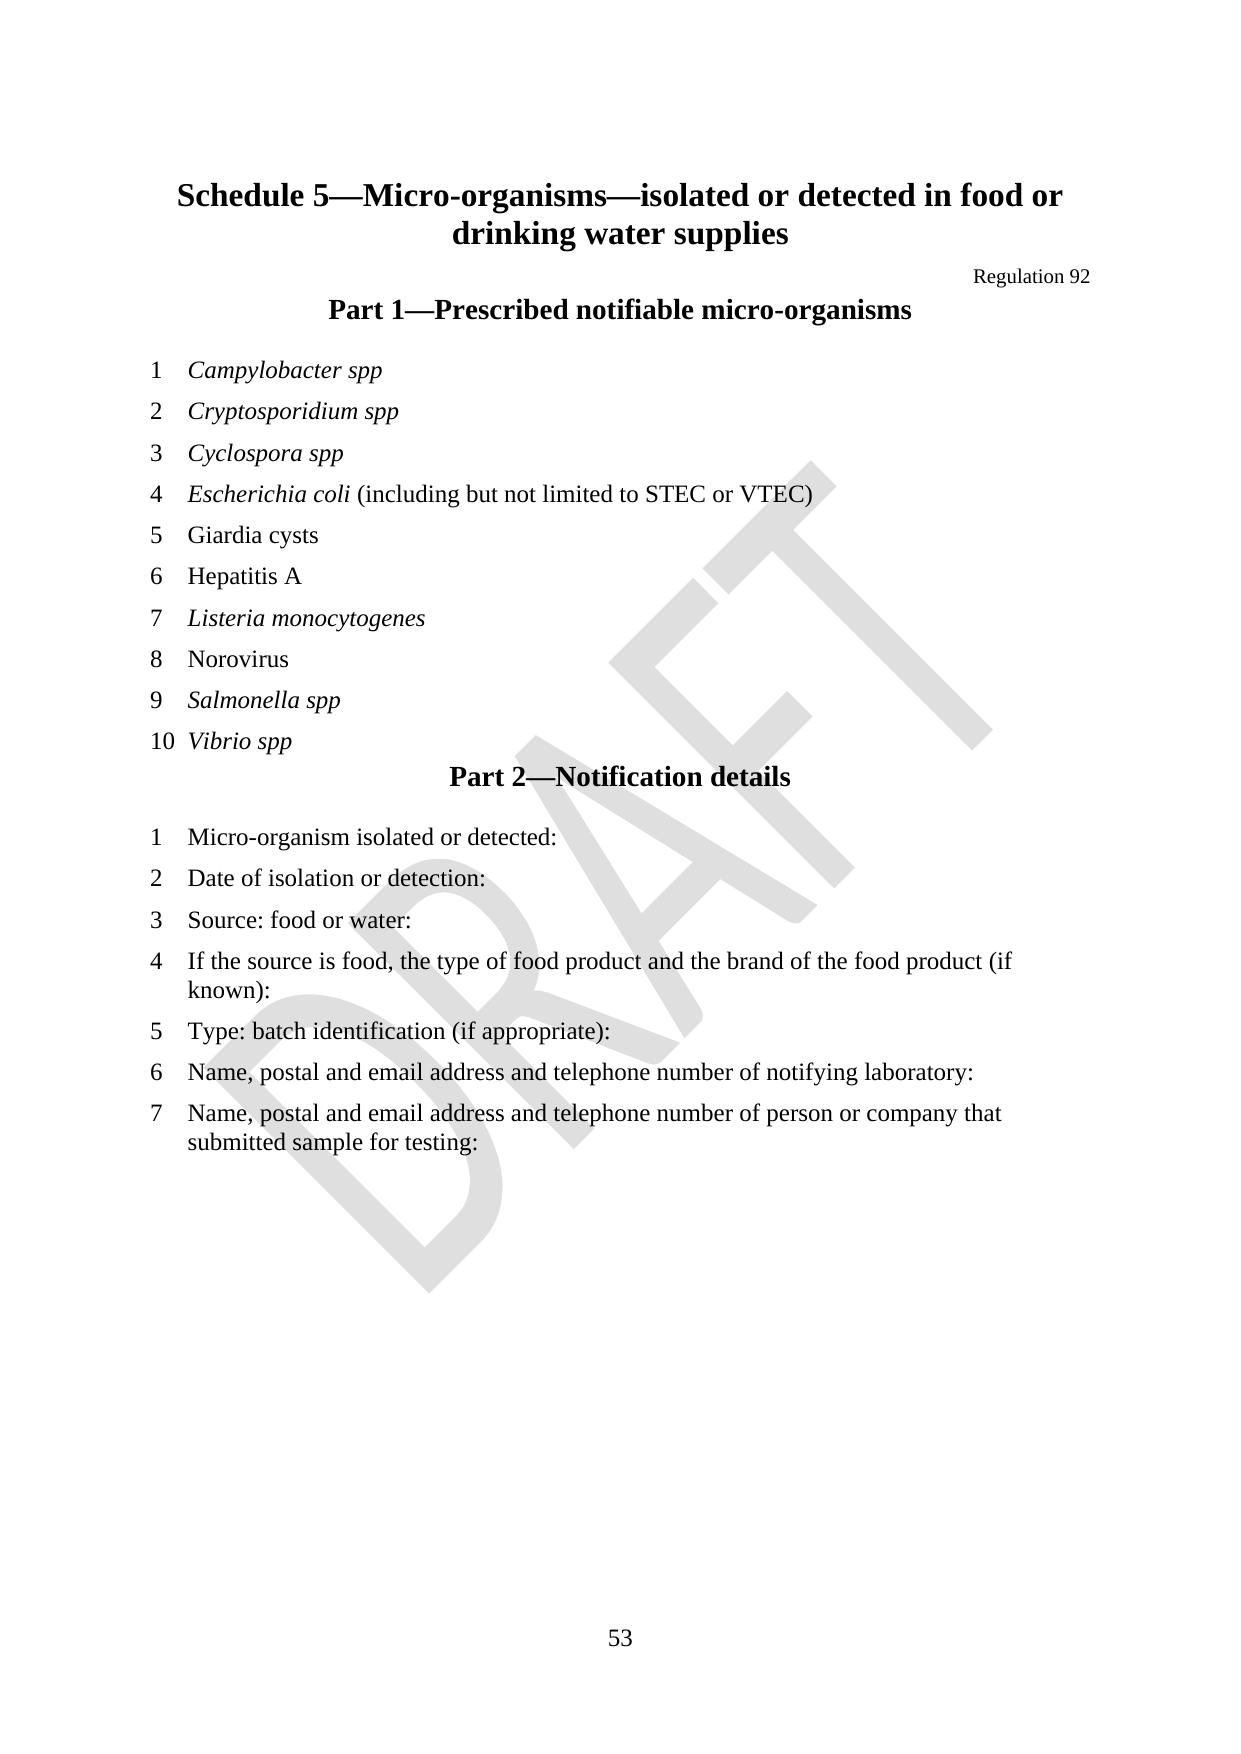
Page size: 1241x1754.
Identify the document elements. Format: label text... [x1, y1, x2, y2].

list Norovirus [150, 644, 1090, 673]
subtitle Part 2—Notification details [150, 759, 1090, 793]
list Source: food or water: [150, 905, 1090, 933]
list Escherichia coli (including but not limited to STEC or VTEC) [150, 479, 1090, 508]
subtitle Part 1—Prescribed notifiable micro-organisms [150, 292, 1090, 326]
text Regulation 92 [150, 264, 1090, 288]
list Micro-organism isolated or detected: [150, 822, 1090, 851]
list Giardia cysts [150, 520, 1090, 549]
list Salmonella spp [150, 685, 1090, 714]
list Name, postal and email address and telephone number of notifying laboratory: [150, 1057, 1090, 1086]
list Date of isolation or detection: [150, 863, 1090, 892]
list Hepatitis A [150, 561, 1090, 590]
list Vibrio spp [150, 726, 1090, 755]
list Cryptosporidium spp [150, 396, 1090, 425]
list Name, postal and email address and telephone number of person or company that submitted sample for testing: [150, 1098, 1090, 1156]
list Type: batch identification (if appropriate): [150, 1016, 1090, 1045]
list Cyclospora spp [150, 438, 1090, 466]
list Listeria monocytogenes [150, 603, 1090, 631]
subtitle Schedule 5—Micro-organisms—isolated or detected in food or drinking water supplies [150, 175, 1090, 252]
list Campylobacter spp [150, 355, 1090, 384]
list If the source is food, the type of food product and the brand of the food product (if known): [150, 946, 1090, 1003]
